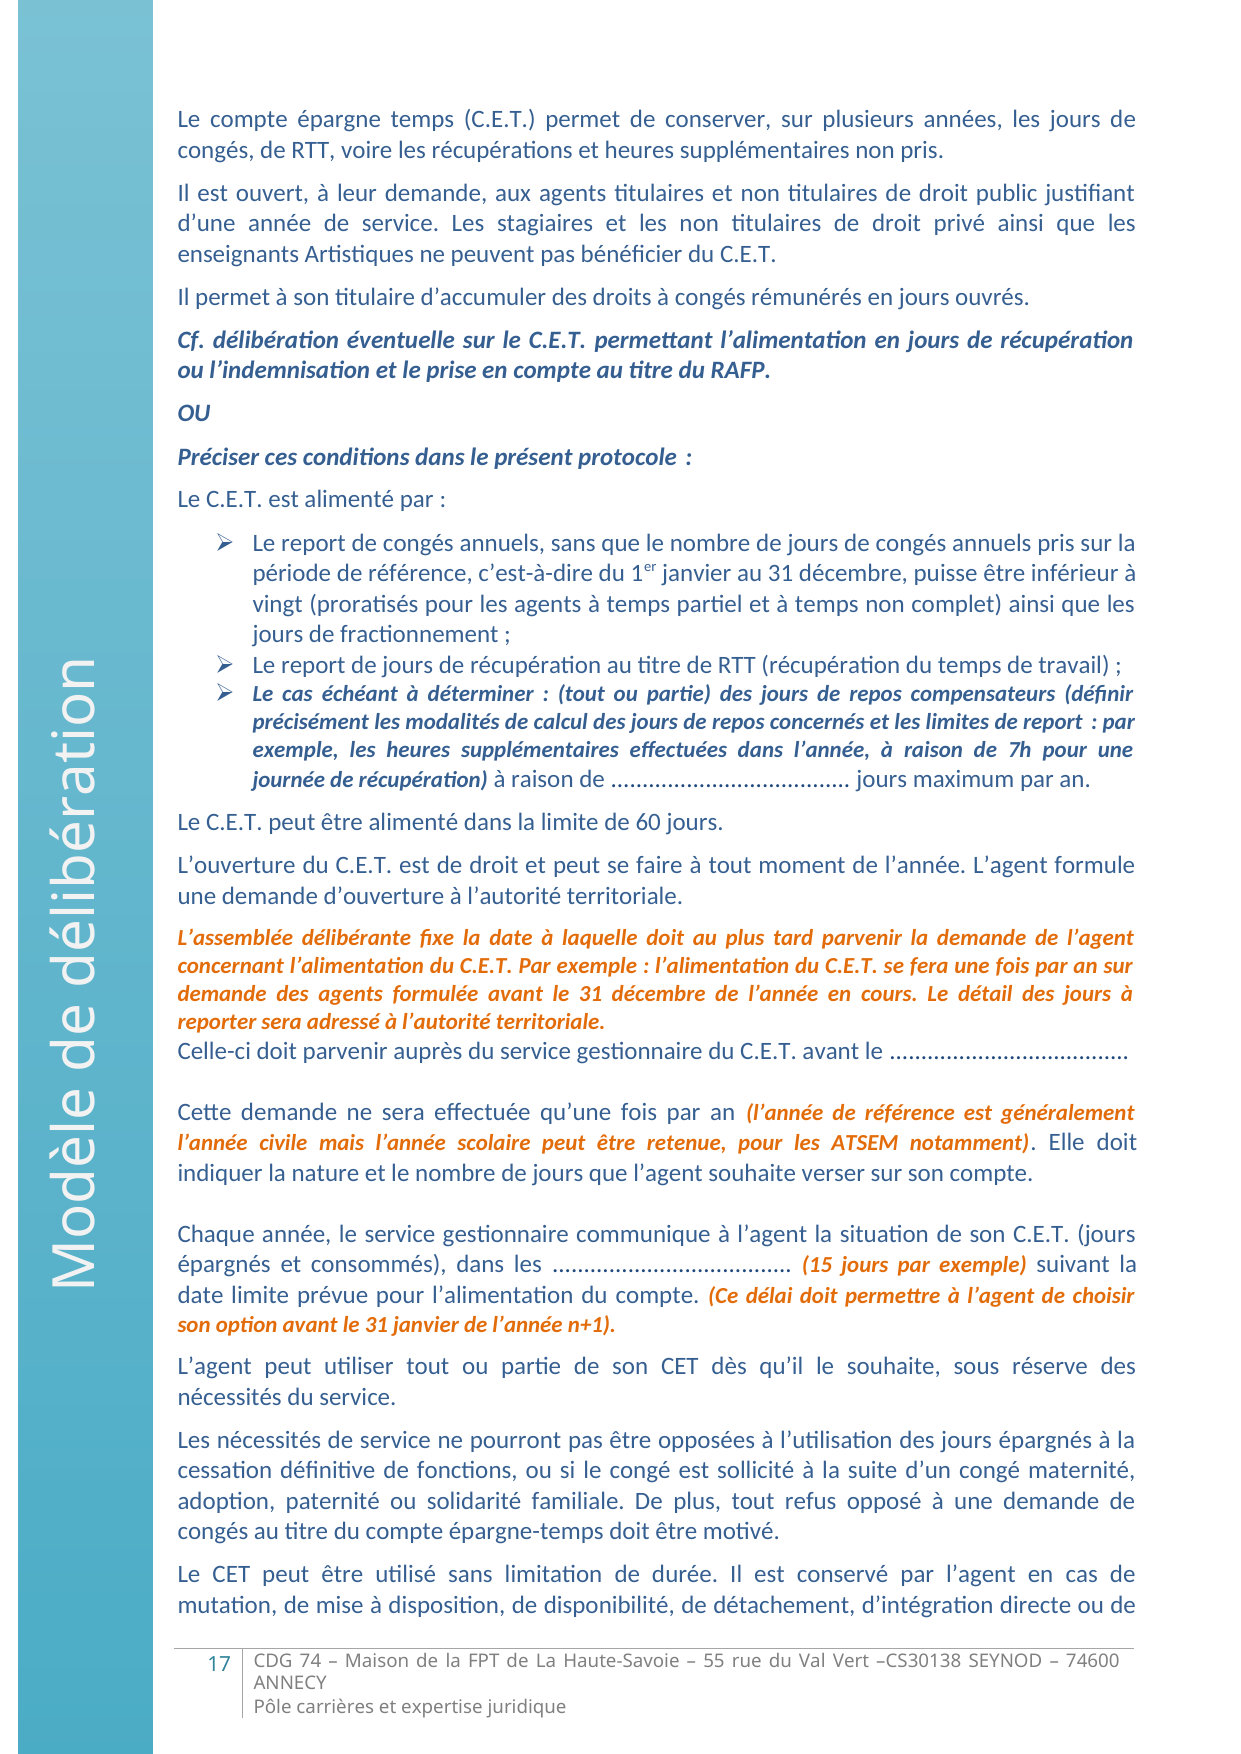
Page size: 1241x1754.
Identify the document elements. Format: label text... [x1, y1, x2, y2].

text Cette demande ne sera effectuée qu’une fois par an (l’année de référence est généralement l’année civile mais l’année scolaire peut être retenue, pour les ATSEM notamment). Elle doit indiquer la nature et le nombre de jours que l’agent souhaite verser sur son compte. [177, 1096, 1137, 1188]
text Celle-ci doit parvenir auprès du service gestionnaire du C.E.T. avant le ...................................... [177, 1035, 1137, 1066]
text Préciser ces conditions dans le présent protocole : [177, 441, 1137, 471]
text OU [177, 398, 1137, 428]
text Les nécessités de service ne pourront pas être opposées à l’utilisation des jours épargnés à la cessation définitive de fonctions, ou si le congé est sollicité à la suite d’un congé maternité, adoption, paternité ou solidarité familiale. De plus, tout refus opposé à une demande de congés au titre du compte épargne-temps doit être motivé. [177, 1424, 1137, 1546]
text L’ouverture du C.E.T. est de droit et peut se faire à tout moment de l’année. L’agent formule une demande d’ouverture à l’autorité territoriale. [177, 849, 1137, 910]
text Le C.E.T. est alimenté par : [177, 484, 1137, 514]
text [177, 1558, 1137, 1619]
list Le report de congés annuels, sans que le nombre de jours de congés annuels pris sur la période de référence, c’est-à-dire du 1er janvier au 31 décembre, puisse être inférieur à vingt (proratisés pour les agents à temps partiel et à temps non complet) ainsi que les jours de fractionnement ; [215, 527, 1137, 649]
text L’agent peut utiliser tout ou partie de son CET dès qu’il le souhaite, sous réserve des nécessités du service. [177, 1350, 1137, 1411]
text Cf. délibération éventuelle sur le C.E.T. permettant l’alimentation en jours de récupération ou l’indemnisation et le prise en compte au titre du RAFP. [177, 324, 1137, 385]
text L’assemblée délibérante fixe la date à laquelle doit au plus tard parvenir la demande de l’agent concernant l’alimentation du C.E.T. Par exemple : l’alimentation du C.E.T. se fera une fois par an sur demande des agents formulée avant le 31 décembre de l’année en cours. Le détail des jours à reporter sera adressé à l’autorité territoriale. [177, 923, 1137, 1035]
text Le C.E.T. peut être alimenté dans la limite de 60 jours. [177, 806, 1137, 837]
text Il est ouvert, à leur demande, aux agents titulaires et non titulaires de droit public justifiant d’une année de service. Les stagiaires et les non titulaires de droit privé ainsi que les enseignants Artistiques ne peuvent pas bénéficier du C.E.T. [177, 177, 1137, 268]
text Chaque année, le service gestionnaire communique à l’agent la situation de son C.E.T. (jours épargnés et consommés), dans les ...................................... (15 jours par exemple) suivant la date limite prévue pour l’alimentation du compte. (Ce délai doit permettre à l’agent de choisir son option avant le 31 janvier de l’année n+1). [177, 1218, 1137, 1338]
text Le compte épargne temps (C.E.T.) permet de conserver, sur plusieurs années, les jours de congés, de RTT, voire les récupérations et heures supplémentaires non pris. [177, 103, 1137, 164]
list Le report de jours de récupération au titre de RTT (récupération du temps de travail) ; [215, 649, 1137, 679]
list Le cas échéant à déterminer : (tout ou partie) des jours de repos compensateurs (définir précisément les modalités de calcul des jours de repos concernés et les limites de report : par exemple, les heures supplémentaires effectuées dans l’année, à raison de 7h pour une journée de récupération) à raison de ...................................... jours maximum par an. [215, 679, 1137, 794]
text Il permet à son titulaire d’accumuler des droits à congés rémunérés en jours ouvrés. [177, 281, 1137, 312]
